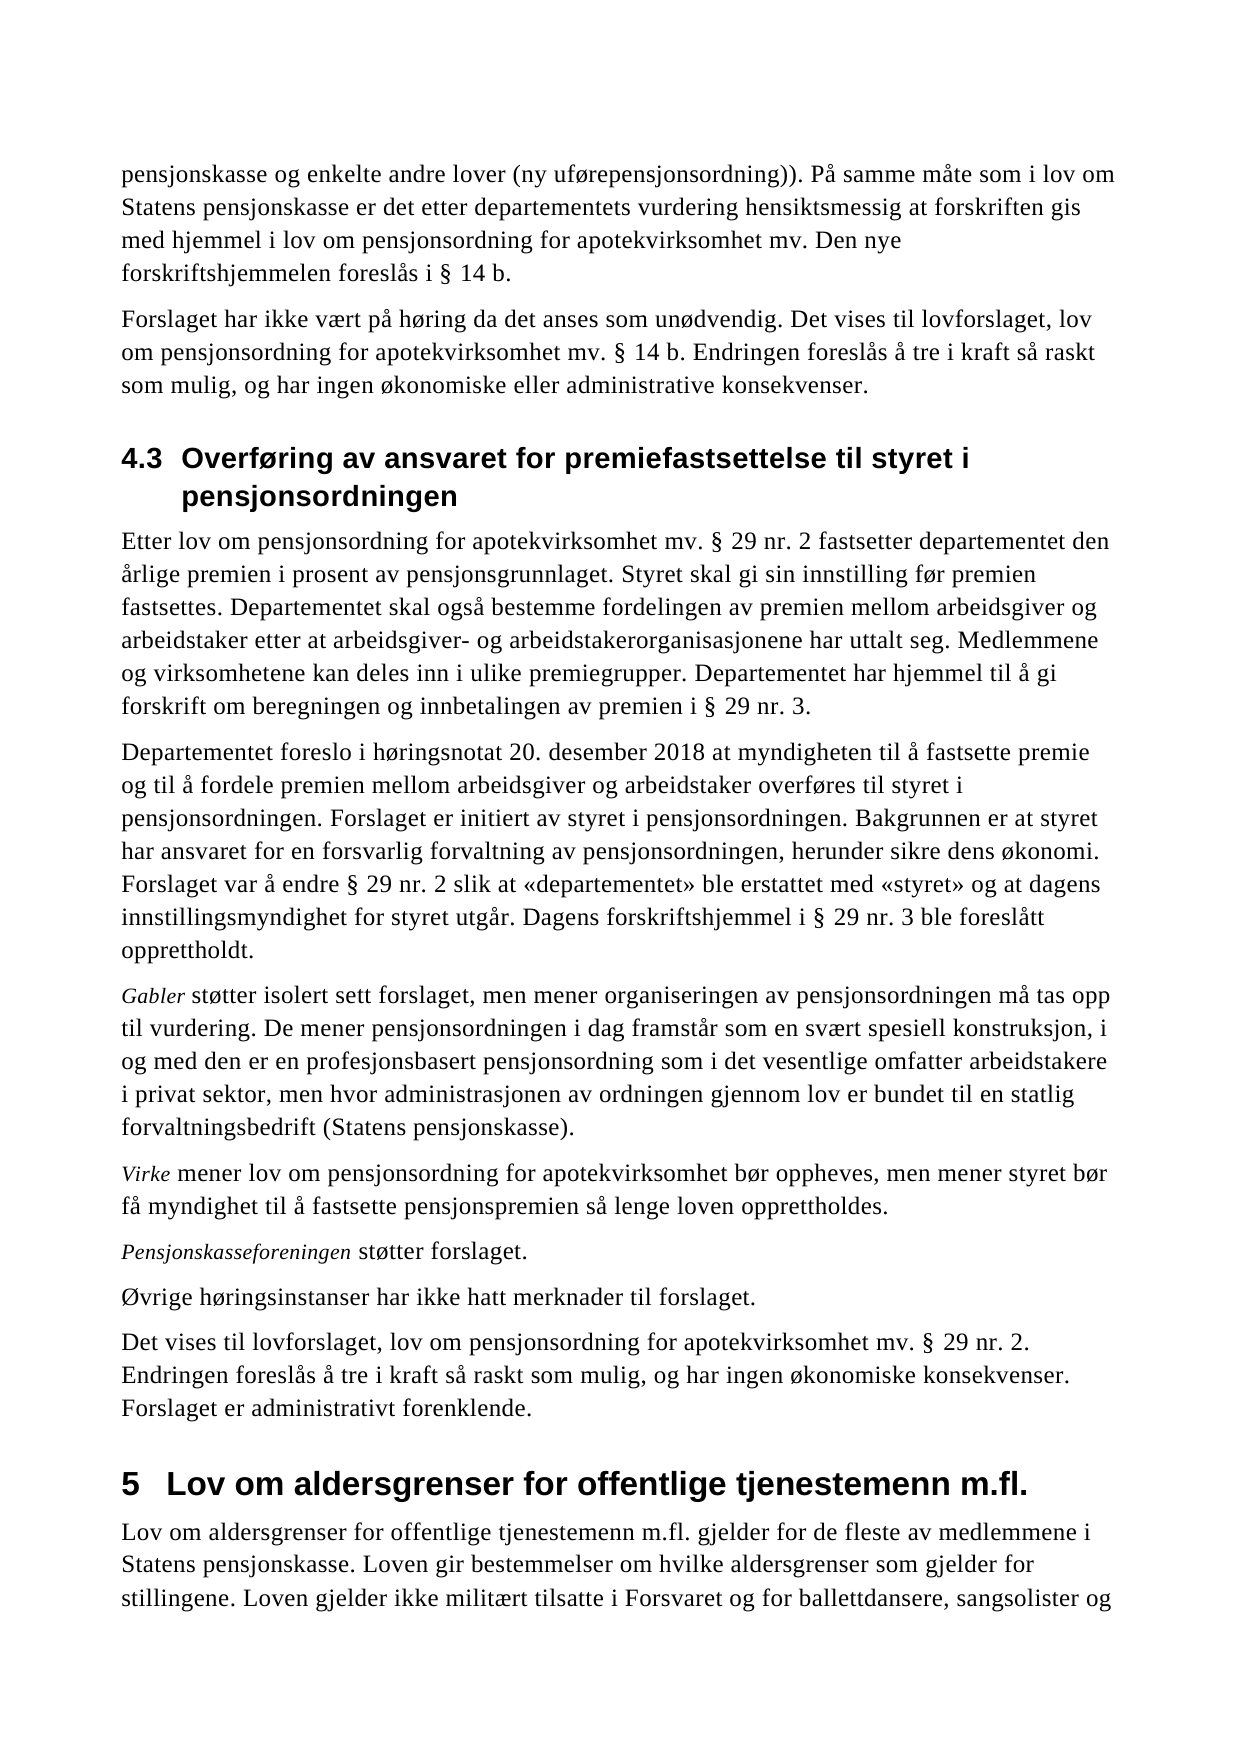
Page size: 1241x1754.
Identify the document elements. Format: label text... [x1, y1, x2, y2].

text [121, 1517, 1119, 1611]
text Virke mener lov om pensjonsordning for apotekvirksomhet bør oppheves, men mener styret bør få myndighet til å fastsette pensjonspremien så lenge loven opprettholdes. [121, 1158, 1119, 1220]
subtitle Overføring av ansvaret for premiefastsettelse til styret i pensjonsordningen [121, 441, 1119, 513]
text Det vises til lovforslaget, lov om pensjonsordning for apotekvirksomhet mv. § 29 nr. 2. Endringen foreslås å tre i kraft så raskt som mulig, og har ingen økonomiske konsekvenser. Forslaget er administrativt forenklende. [121, 1327, 1119, 1422]
text Pensjonskasseforeningen støtter forslaget. [121, 1236, 1119, 1265]
text Etter lov om pensjonsordning for apotekvirksomhet mv. § 29 nr. 2 fastsetter departementet den årlige premien i prosent av pensjonsgrunnlaget. Styret skal gi sin innstilling før premien fastsettes. Departementet skal også bestemme fordelingen av premien mellom arbeidsgiver og arbeidstaker etter at arbeidsgiver- og arbeidstakerorganisasjonene har uttalt seg. Medlemmene og virksomhetene kan deles inn i ulike premiegrupper. Departementet har hjemmel til å gi forskrift om beregningen og innbetalingen av premien i § 29 nr. 3. [121, 526, 1119, 720]
text Øvrige høringsinstanser har ikke hatt merknader til forslaget. [121, 1282, 1119, 1311]
text Gabler støtter isolert sett forslaget, men mener organiseringen av pensjonsordningen må tas opp til vurdering. De mener pensjonsordningen i dag framstår som en svært spesiell konstruksjon, i og med den er en profesjonsbasert pensjonsordning som i det vesentlige omfatter arbeidstakere i privat sektor, men hvor administrasjonen av ordningen gjennom lov er bundet til en statlig forvaltningsbedrift (Statens pensjonskasse). [121, 980, 1119, 1141]
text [121, 159, 1119, 287]
text Departementet foreslo i høringsnotat 20. desember 2018 at myndigheten til å fastsette premie og til å fordele premien mellom arbeidsgiver og arbeidstaker overføres til styret i pensjonsordningen. Forslaget er initiert av styret i pensjonsordningen. Bakgrunnen er at styret har ansvaret for en forsvarlig forvaltning av pensjonsordningen, herunder sikre dens økonomi. Forslaget var å endre § 29 nr. 2 slik at «departementet» ble erstattet med «styret» og at dagens innstillingsmyndighet for styret utgår. Dagens forskriftshjemmel i § 29 nr. 3 ble foreslått opprettholdt. [121, 737, 1119, 963]
subtitle Lov om aldersgrenser for offentlige tjenestemenn m.fl. [121, 1464, 1119, 1502]
text Forslaget har ikke vært på høring da det anses som unødvendig. Det vises til lovforslaget, lov om pensjonsordning for apotekvirksomhet mv. § 14 b. Endringen foreslås å tre i kraft så raskt som mulig, og har ingen økonomiske eller administrative konsekvenser. [121, 304, 1119, 399]
